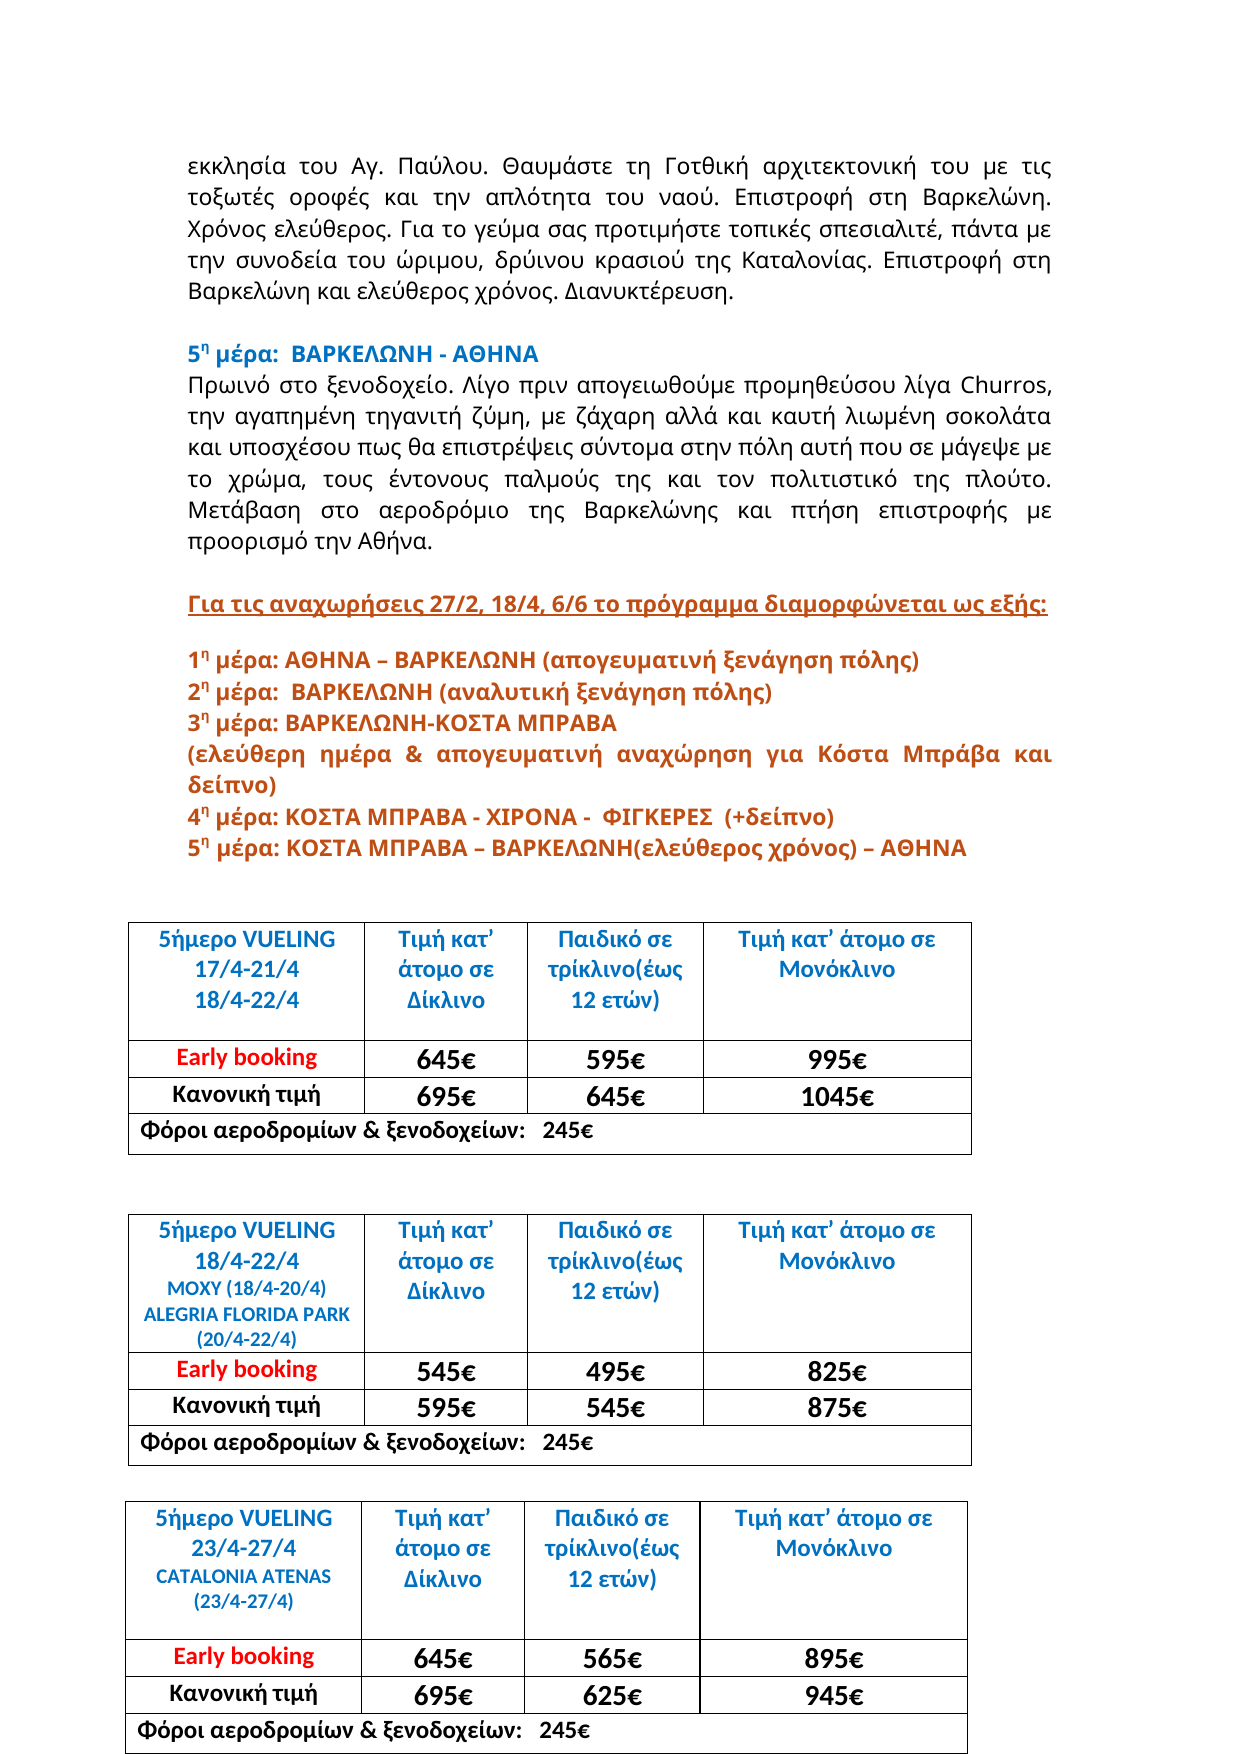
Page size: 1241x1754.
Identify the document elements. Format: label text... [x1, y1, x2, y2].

table_cell 995€ [704, 1041, 971, 1077]
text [187, 150, 1053, 306]
text 5η μέρα: ΚΟΣΤΑ ΜΠΡΑΒΑ – ΒΑΡΚΕΛΩΝΗ(ελεύθερος χρόνος) – ΑΘΗΝΑ [187, 832, 1053, 863]
table_cell 695€ [365, 1078, 527, 1113]
table_cell 595€ [528, 1041, 703, 1077]
table_cell 825€ [704, 1353, 971, 1388]
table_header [525, 1502, 699, 1639]
table_header 5ήμερο VUELING 18/4-22/4 MOXY (18/4-20/4) ALEGRIA FLORIDA PARK (20/4-22/4) [129, 1215, 364, 1352]
table_cell Κανονική τιμή [126, 1677, 361, 1713]
text Πρωινό στο ξενοδοχείο. Λίγο πριν απογειωθούμε προμηθεύσου λίγα Churros, την αγαπημένη τηγανιτή ζύμη, με ζάχαρη αλλά και καυτή λιωμένη σοκολάτα και υποσχέσου πως θα επιστρέψεις σύντομα στην πόλη αυτή που σε μάγεψε με το χρώμα, τους έντονους παλμούς της και τον πολιτιστικό της πλούτο. Μετάβαση στο αεροδρόμιο της Βαρκελώνης και πτήση επιστροφής με προορισμό την Αθήνα. [187, 369, 1053, 556]
table_header Τιμή κατ’ άτομο σε Δίκλινο [362, 1502, 524, 1639]
table_cell 1045€ [704, 1078, 971, 1113]
table_cell 565€ [525, 1640, 699, 1676]
table_cell 945€ [701, 1677, 967, 1713]
table_cell Κανονική τιμή [129, 1078, 364, 1113]
table_header 5ήμερο VUELING 23/4-27/4 CATALONIA ATENAS (23/4-27/4) [126, 1502, 361, 1639]
table_cell 895€ [701, 1640, 967, 1676]
text 2η μέρα: ΒΑΡΚΕΛΩΝΗ (αναλυτική ξενάγηση πόλης) [187, 676, 1053, 707]
text (ελεύθερη ημέρα & απογευματινή αναχώρηση για Κόστα Μπράβα και δείπνο) [187, 738, 1053, 801]
table_header Παιδικό σε τρίκλινο(έως 12 ετών) [528, 923, 703, 1040]
table_cell Φόροι αεροδρομίων & ξενοδοχείων: 245€ [126, 1714, 967, 1753]
table_cell 545€ [365, 1353, 527, 1388]
table_cell Κανονική τιμή [129, 1390, 364, 1425]
table_header Τιμή κατ’ άτομο σε Μονόκλινο [704, 1215, 971, 1352]
table_cell 695€ [362, 1677, 524, 1713]
table_header 5ήμερο VUELING 17/4-21/4 18/4-22/4 [129, 923, 364, 1040]
text 1η μέρα: ΑΘΗΝΑ – ΒΑΡΚΕΛΩΝΗ (απογευματινή ξενάγηση πόλης) [187, 644, 1053, 676]
table_cell 495€ [528, 1353, 703, 1388]
text 5η μέρα: ΒΑΡΚΕΛΩΝΗ - ΑΘΗΝΑ [187, 337, 1053, 369]
table_header Παιδικό σε τρίκλινο(έως 12 ετών) [528, 1215, 703, 1352]
table_cell 875€ [704, 1390, 971, 1425]
table_cell Early booking [126, 1640, 361, 1676]
table_header Τιμή κατ’ άτομο σε Μονόκλινο [704, 923, 971, 1040]
table_header Τιμή κατ’ άτομο σε Δίκλινο [365, 923, 527, 1040]
table_cell Early booking [129, 1353, 364, 1388]
table_cell 545€ [528, 1390, 703, 1425]
table_cell 645€ [365, 1041, 527, 1077]
text 4η μέρα: ΚΟΣΤΑ ΜΠΡΑΒΑ - ΧΙΡΟΝΑ - ΦΙΓΚΕΡΕΣ (+δείπνο) [187, 801, 1053, 832]
table_cell 645€ [528, 1078, 703, 1113]
text Για τις αναχωρήσεις 27/2, 18/4, 6/6 το πρόγραμμα διαμορφώνεται ως εξής: [187, 587, 1053, 619]
table_cell Φόροι αεροδρομίων & ξενοδοχείων: 245€ [129, 1426, 971, 1465]
table_cell 625€ [525, 1677, 699, 1713]
text 3η μέρα: ΒΑΡΚΕΛΩΝΗ-ΚΟΣΤΑ ΜΠΡΑΒΑ [187, 707, 1053, 738]
table_cell Early booking [129, 1041, 364, 1077]
table_cell Φόροι αεροδρομίων & ξενοδοχείων: 245€ [129, 1114, 971, 1153]
table_header Τιμή κατ’ άτομο σε Δίκλινο [365, 1215, 527, 1352]
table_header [701, 1502, 967, 1639]
table_cell 645€ [362, 1640, 524, 1676]
table_cell 595€ [365, 1390, 527, 1425]
